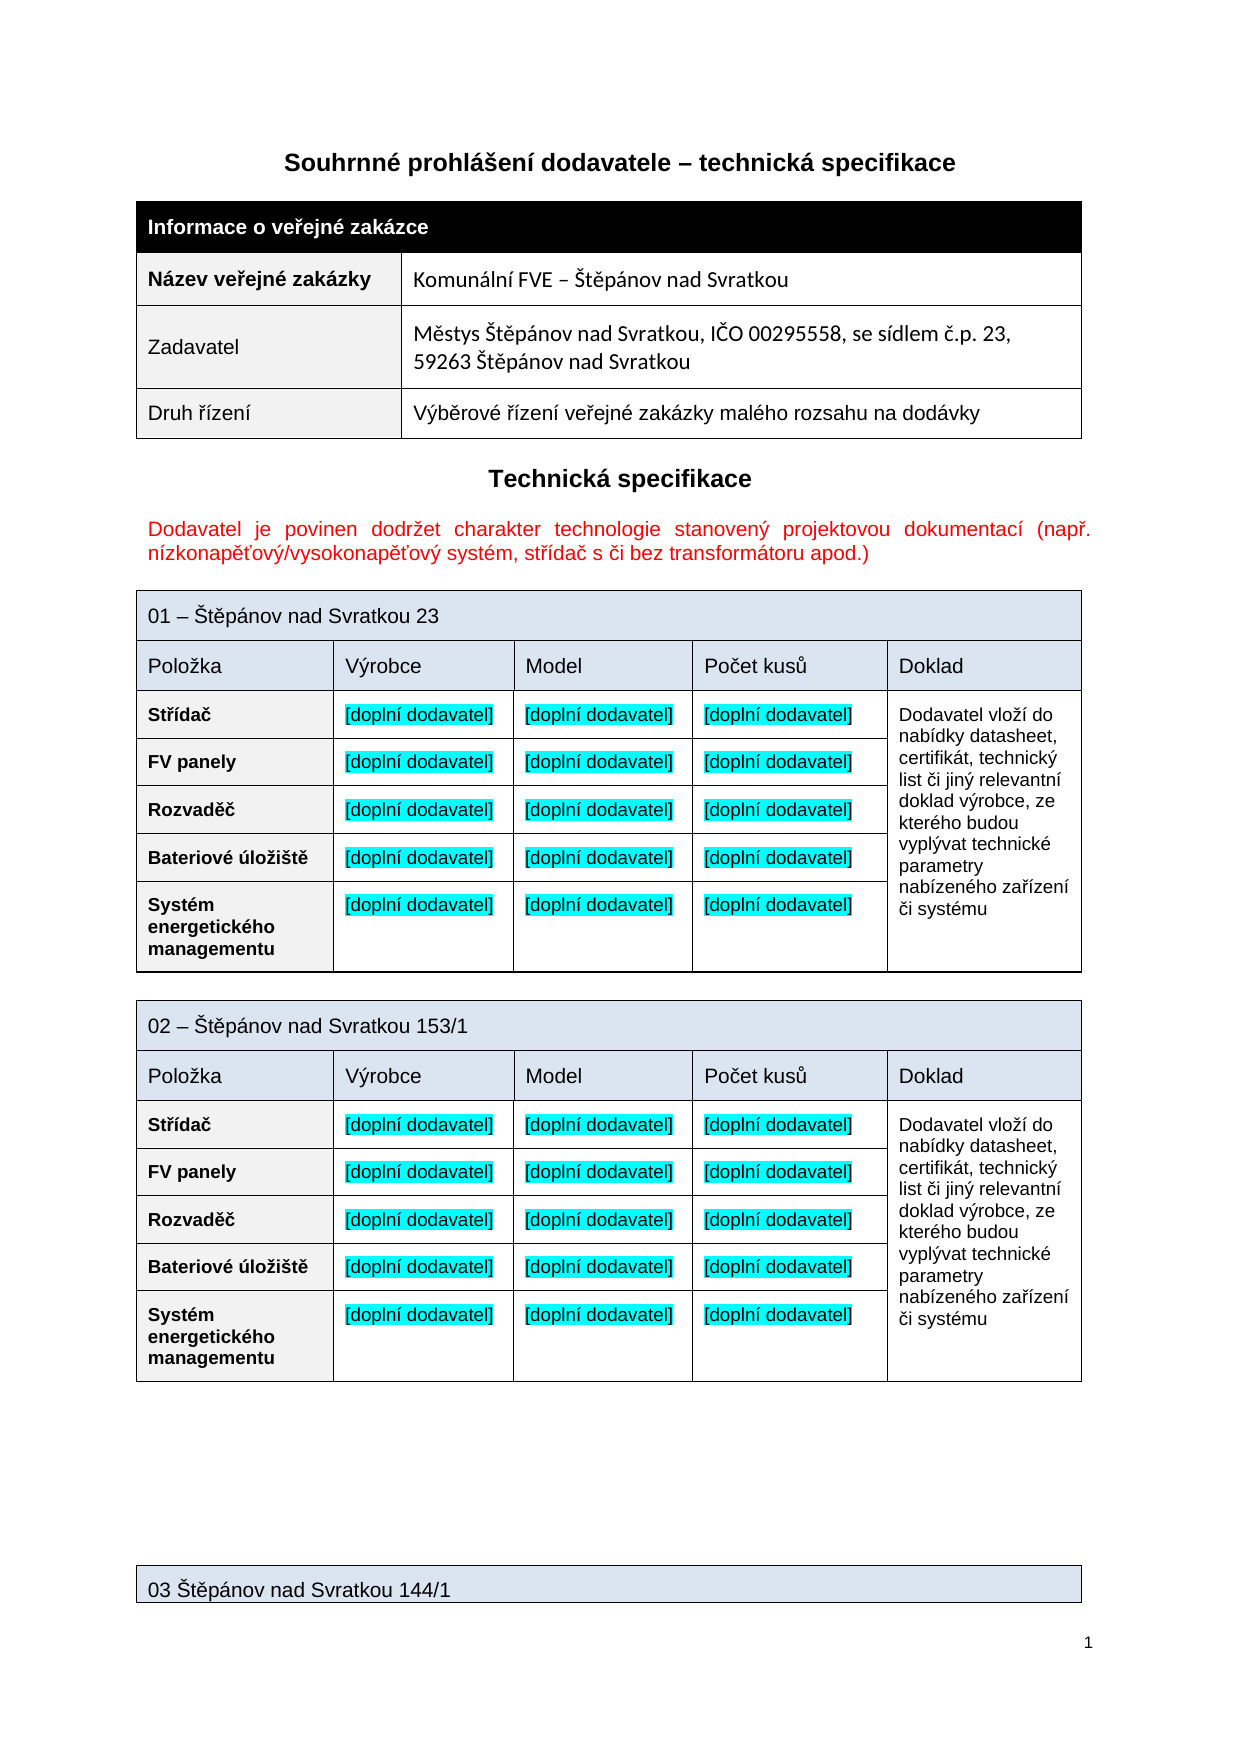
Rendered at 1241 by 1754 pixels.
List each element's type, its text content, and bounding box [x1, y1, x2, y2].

table_cell Počet kusů [693, 641, 887, 690]
table_cell [doplní dodavatel] [693, 1291, 887, 1381]
table_cell Rozvaděč [137, 786, 333, 833]
table_cell Výrobce [334, 1051, 514, 1100]
table_cell [doplní dodavatel] [334, 882, 513, 971]
table_cell FV panely [137, 739, 333, 785]
table_cell Doklad [888, 1051, 1081, 1100]
table_cell [doplní dodavatel] [334, 1291, 513, 1381]
table_cell Střídač [137, 1101, 333, 1147]
table_cell [doplní dodavatel] [693, 1196, 887, 1243]
table_cell [doplní dodavatel] [693, 786, 887, 833]
table_cell [doplní dodavatel] [514, 834, 692, 881]
table_cell [doplní dodavatel] [693, 1244, 887, 1290]
table_cell [doplní dodavatel] [334, 1196, 513, 1243]
table_cell [doplní dodavatel] [334, 834, 513, 881]
table_cell Název veřejné zakázky [137, 253, 401, 305]
table_cell [doplní dodavatel] [693, 1149, 887, 1195]
table_cell Počet kusů [693, 1051, 887, 1100]
table_cell [doplní dodavatel] [334, 1244, 513, 1290]
table_cell [doplní dodavatel] [693, 739, 887, 785]
table_cell Střídač [137, 691, 333, 738]
table_cell Systém energetického managementu [137, 1291, 333, 1381]
table_cell [doplní dodavatel] [334, 1149, 513, 1195]
table_cell FV panely [137, 1149, 333, 1195]
table_cell [doplní dodavatel] [514, 1196, 692, 1243]
table_cell Druh řízení [137, 389, 401, 437]
text Souhrnné prohlášení dodavatele – technická specifikace [148, 148, 1093, 176]
table_cell [doplní dodavatel] [693, 691, 887, 738]
table_cell Model [515, 641, 692, 690]
table_cell Městys Štěpánov nad Svratkou, IČO 00295558, se sídlem č.p. 23, 59263 Štěpánov nad Svratkou [402, 306, 1081, 387]
table_header 02 – Štěpánov nad Svratkou 153/1 [137, 1001, 1081, 1050]
table_cell Doklad [888, 641, 1081, 690]
table_cell [doplní dodavatel] [693, 834, 887, 881]
table_header 01 – Štěpánov nad Svratkou 23 [137, 591, 1081, 640]
table_cell Rozvaděč [137, 1196, 333, 1243]
table_cell [doplní dodavatel] [514, 1101, 692, 1147]
table_cell [doplní dodavatel] [334, 1101, 513, 1147]
table_cell [doplní dodavatel] [334, 786, 513, 833]
table_cell [doplní dodavatel] [334, 739, 513, 785]
table_cell [doplní dodavatel] [514, 786, 692, 833]
table_cell Položka [137, 641, 333, 690]
table_cell Bateriové úložiště [137, 834, 333, 881]
table_cell Výrobce [334, 641, 514, 690]
table_cell [doplní dodavatel] [514, 1149, 692, 1195]
table_cell [doplní dodavatel] [693, 1101, 887, 1147]
table_cell Položka [137, 1051, 333, 1100]
table_cell [doplní dodavatel] [514, 882, 692, 971]
text Technická specifikace [148, 463, 1093, 492]
table_cell Model [515, 1051, 692, 1100]
table_cell [doplní dodavatel] [693, 882, 887, 971]
table_cell Výběrové řízení veřejné zakázky malého rozsahu na dodávky [402, 389, 1081, 437]
table_cell [doplní dodavatel] [514, 739, 692, 785]
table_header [137, 1566, 1081, 1602]
table_cell [doplní dodavatel] [514, 1291, 692, 1381]
table_header Informace o veřejné zakázce [137, 203, 1081, 251]
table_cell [888, 1101, 1081, 1381]
table_cell [doplní dodavatel] [514, 691, 692, 738]
table_cell Komunální FVE – Štěpánov nad Svratkou [402, 253, 1081, 305]
table_cell Zadavatel [137, 306, 401, 387]
table_cell Systém energetického managementu [137, 882, 333, 971]
table_cell [doplní dodavatel] [514, 1244, 692, 1290]
text Dodavatel je povinen dodržet charakter technologie stanovený projektovou dokumentací (např. nízkonapěťový/vysokonapěťový systém, střídač s či bez transformátoru apod.) [148, 517, 1093, 565]
table_cell [doplní dodavatel] [334, 691, 513, 738]
table_cell Bateriové úložiště [137, 1244, 333, 1290]
